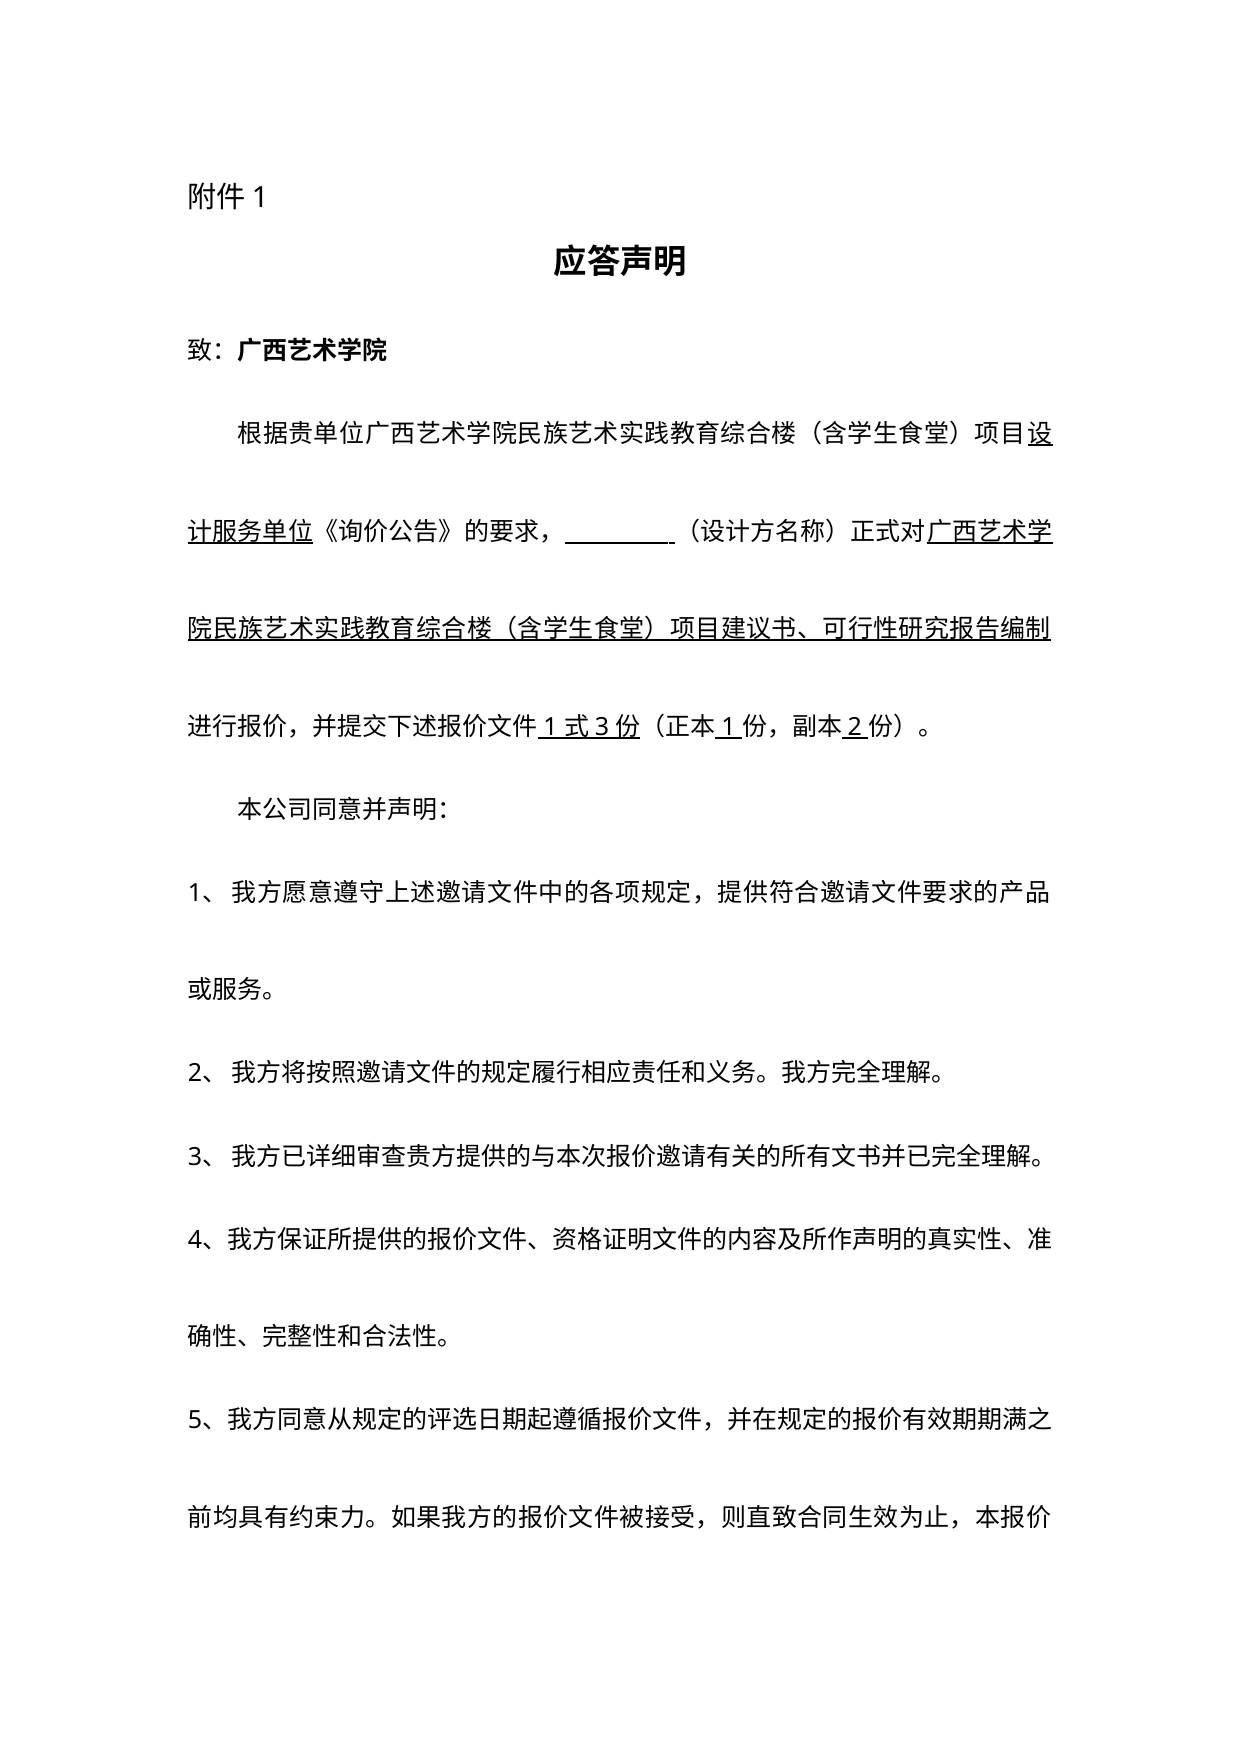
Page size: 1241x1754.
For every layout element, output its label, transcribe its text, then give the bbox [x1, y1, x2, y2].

text 3、 我方已详细审查贵方提供的与本次报价邀请有关的所有文书并已完全理解。 [188, 1122, 1053, 1187]
text 应答声明 [187, 227, 1053, 292]
text 1、 我方愿意遵守上述邀请文件中的各项规定，提供符合邀请文件要求的产品或服务。 [188, 858, 1053, 1020]
text 附件1 [187, 162, 1053, 227]
text 4、我方保证所提供的报价文件、资格证明文件的内容及所作声明的真实性、准确性、完整性和合法性。 [188, 1205, 1053, 1367]
text 2、 我方将按照邀请文件的规定履行相应责任和义务。我方完全理解。 [188, 1038, 1053, 1103]
text 本公司同意并声明： [187, 775, 1053, 840]
text 致：广西艺术学院 [187, 316, 1053, 381]
text 根据贵单位广西艺术学院民族艺术实践教育综合楼（含学生食堂）项目设计服务单位《询价公告》的要求， （设计方名称）正式对广西艺术学院民族艺术实践教育综合楼（含学生食堂）项目建议书、可行性研究报告编制进行报价，并提交下述报价文件 1 式 3 份（正本 1 份，副本 2 份）。 [187, 399, 1053, 757]
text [188, 1385, 1053, 1548]
